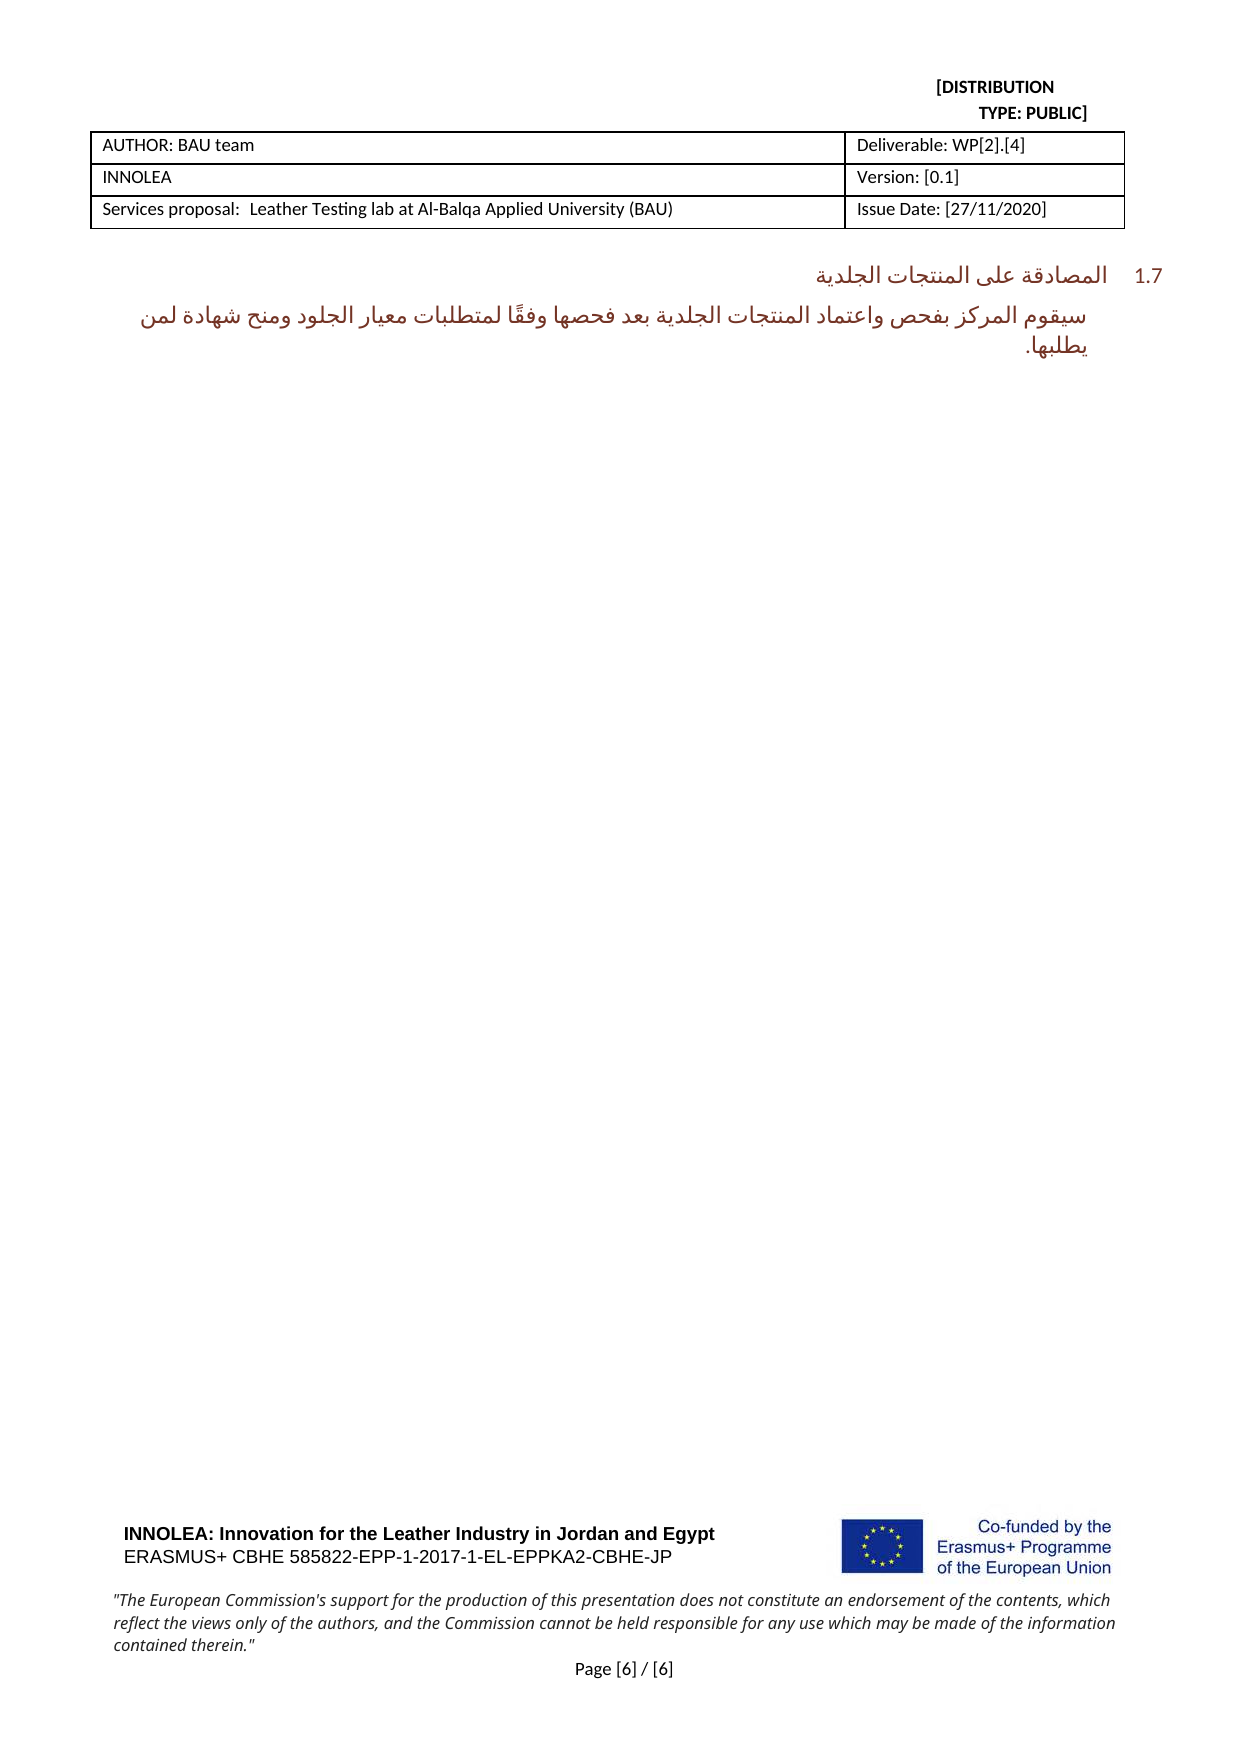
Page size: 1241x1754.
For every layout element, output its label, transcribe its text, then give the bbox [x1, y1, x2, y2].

subtitle 1.7 المصادقة على المنتجات الجلدية [112, 261, 1163, 289]
subtitle سيقوم المركز بفحص واعتماد المنتجات الجلدية بعد فحصها وفقًا لمتطلبات معيار الجلود ومنح شهادة لمن يطلبها. [112, 301, 1088, 359]
picture [825, 1504, 1125, 1589]
